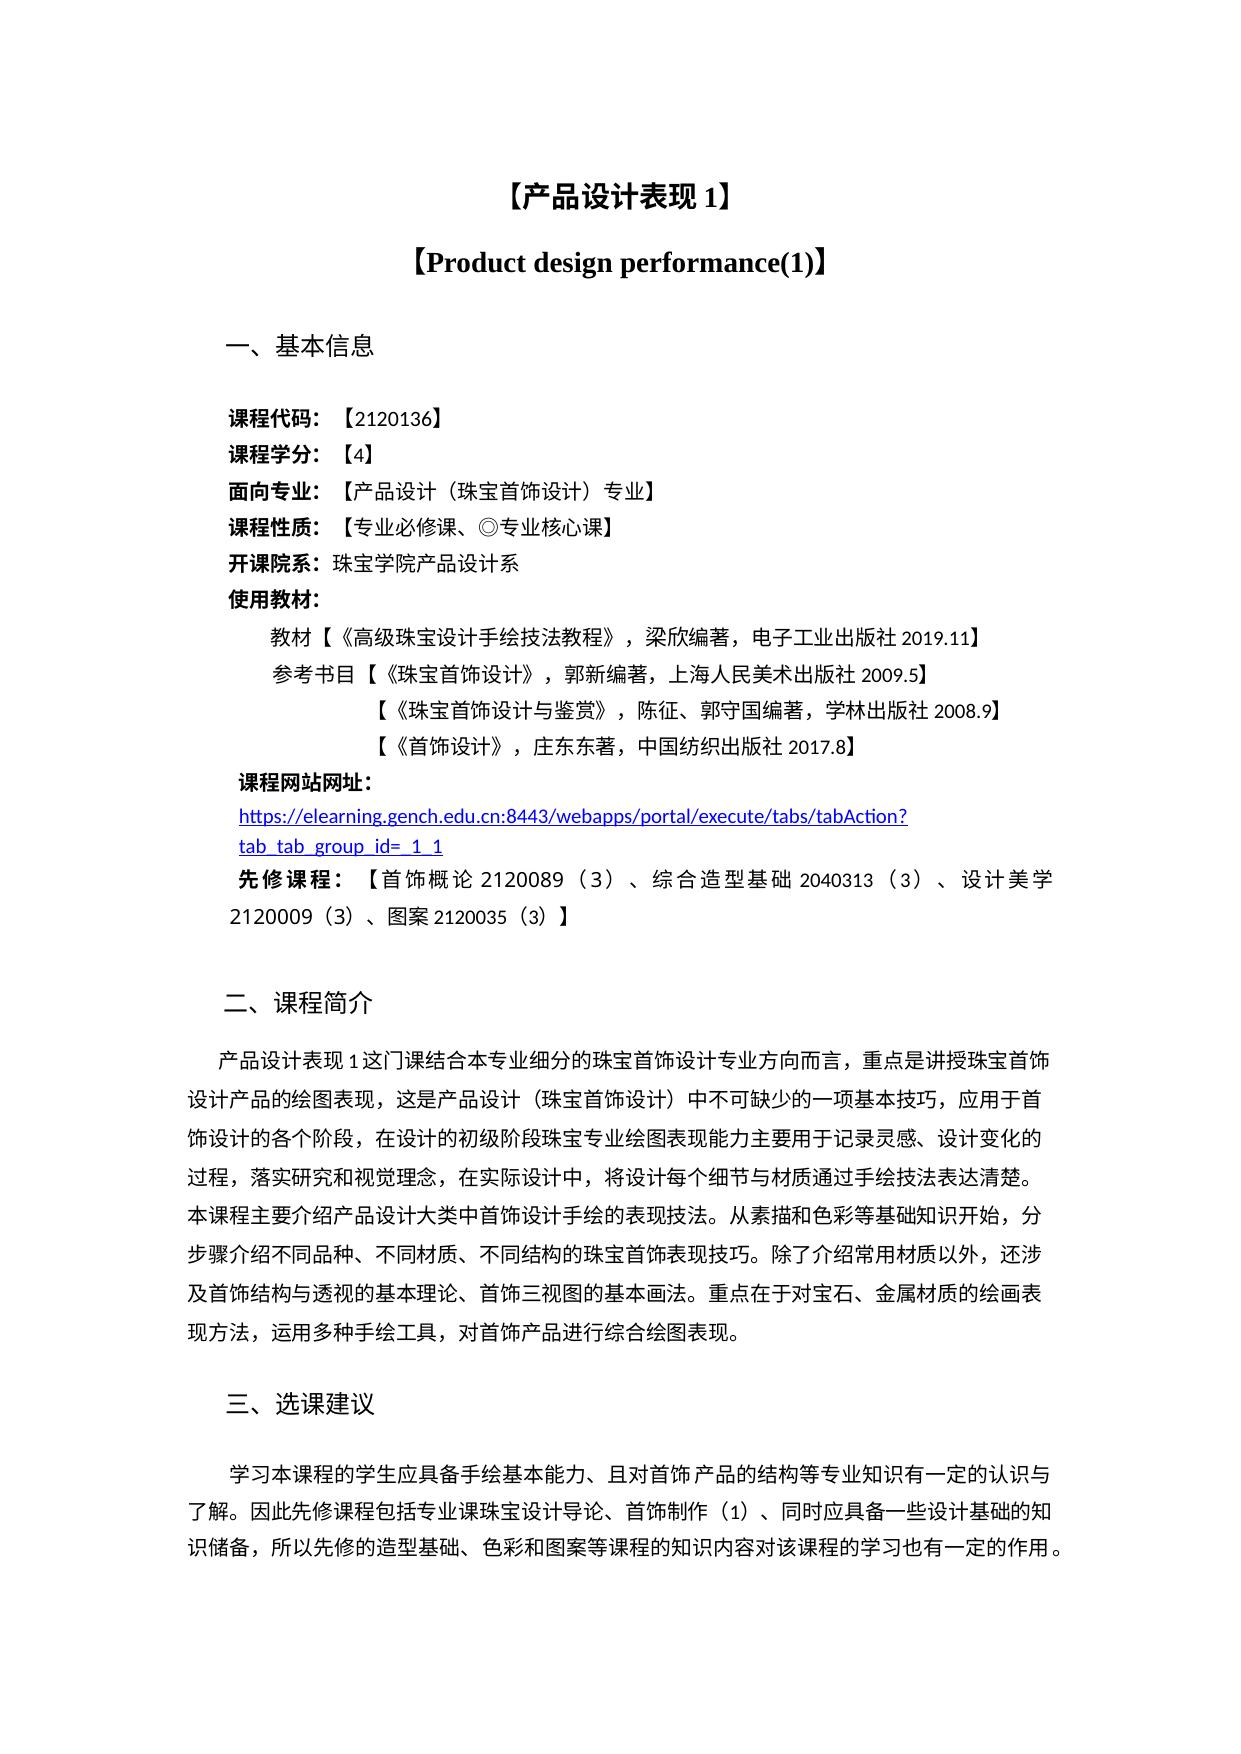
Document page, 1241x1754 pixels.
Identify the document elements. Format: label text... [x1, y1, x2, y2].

text 【《珠宝首饰设计与鉴赏》，陈征、郭守国编著，学林出版社 2008.9】 [262, 694, 1053, 724]
text 一、基本信息 [187, 312, 1053, 377]
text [187, 1459, 1053, 1561]
text 【产品设计表现1】 [187, 162, 1053, 227]
text 开课院系：珠宝学院产品设计系 [187, 547, 1053, 578]
text 课程网站网址： [187, 767, 1053, 797]
text 先修课程：【首饰概论2120089（3）、综合造型基础2040313（3）、设计美学2120009（3）、图案 2120035（3）】 [229, 864, 1053, 930]
text 【Product design performance(1)】 [187, 227, 1053, 292]
text 三、选课建议 [187, 1370, 1053, 1435]
text 参考书目【《珠宝首饰设计》，郭新编著，上海人民美术出版社 2009.5】 [262, 658, 1053, 688]
text 课程代码：【2120136】 [187, 401, 1053, 432]
text 面向专业：【产品设计（珠宝首饰设计）专业】 [187, 475, 1053, 505]
text 二、课程简介 [187, 983, 1053, 1019]
text 课程性质：【专业必修课、◎专业核心课】 [187, 511, 1053, 541]
text 使用教材： [187, 584, 1053, 614]
text 教材【《高级珠宝设计手绘技法教程》，梁欣编著，电子工业出版社2019.11】 [187, 620, 1053, 652]
text 课程学分：【4】 [187, 439, 1053, 469]
text 【《首饰设计》，庄东东著，中国纺织出版社 2017.8】 [262, 730, 1053, 761]
text https://elearning.gench.edu.cn:8443/webapps/portal/execute/tabs/tabAction?tab_tab_group_id=_1_1 [239, 803, 1053, 859]
text 产品设计表现1这门课结合本专业细分的珠宝首饰设计专业方向而言，重点是讲授珠宝首饰设计产品的绘图表现，这是产品设计（珠宝首饰设计）中不可缺少的一项基本技巧，应用于首饰设计的各个阶段，在设计的初级阶段珠宝专业绘图表现能力主要用于记录灵感、设计变化的过程，落实研究和视觉理念，在实际设计中，将设计每个细节与材质通过手绘技法表达清楚。本课程主要介绍产品设计大类中首饰设计手绘的表现技法。从素描和色彩等基础知识开始，分步骤介绍不同品种、不同材质、不同结构的珠宝首饰表现技巧。除了介绍常用材质以外，还涉及首饰结构与透视的基本理论、首饰三视图的基本画法。重点在于对宝石、金属材质的绘画表现方法，运用多种手绘工具，对首饰产品进行综合绘图表现。 [187, 1043, 1053, 1348]
